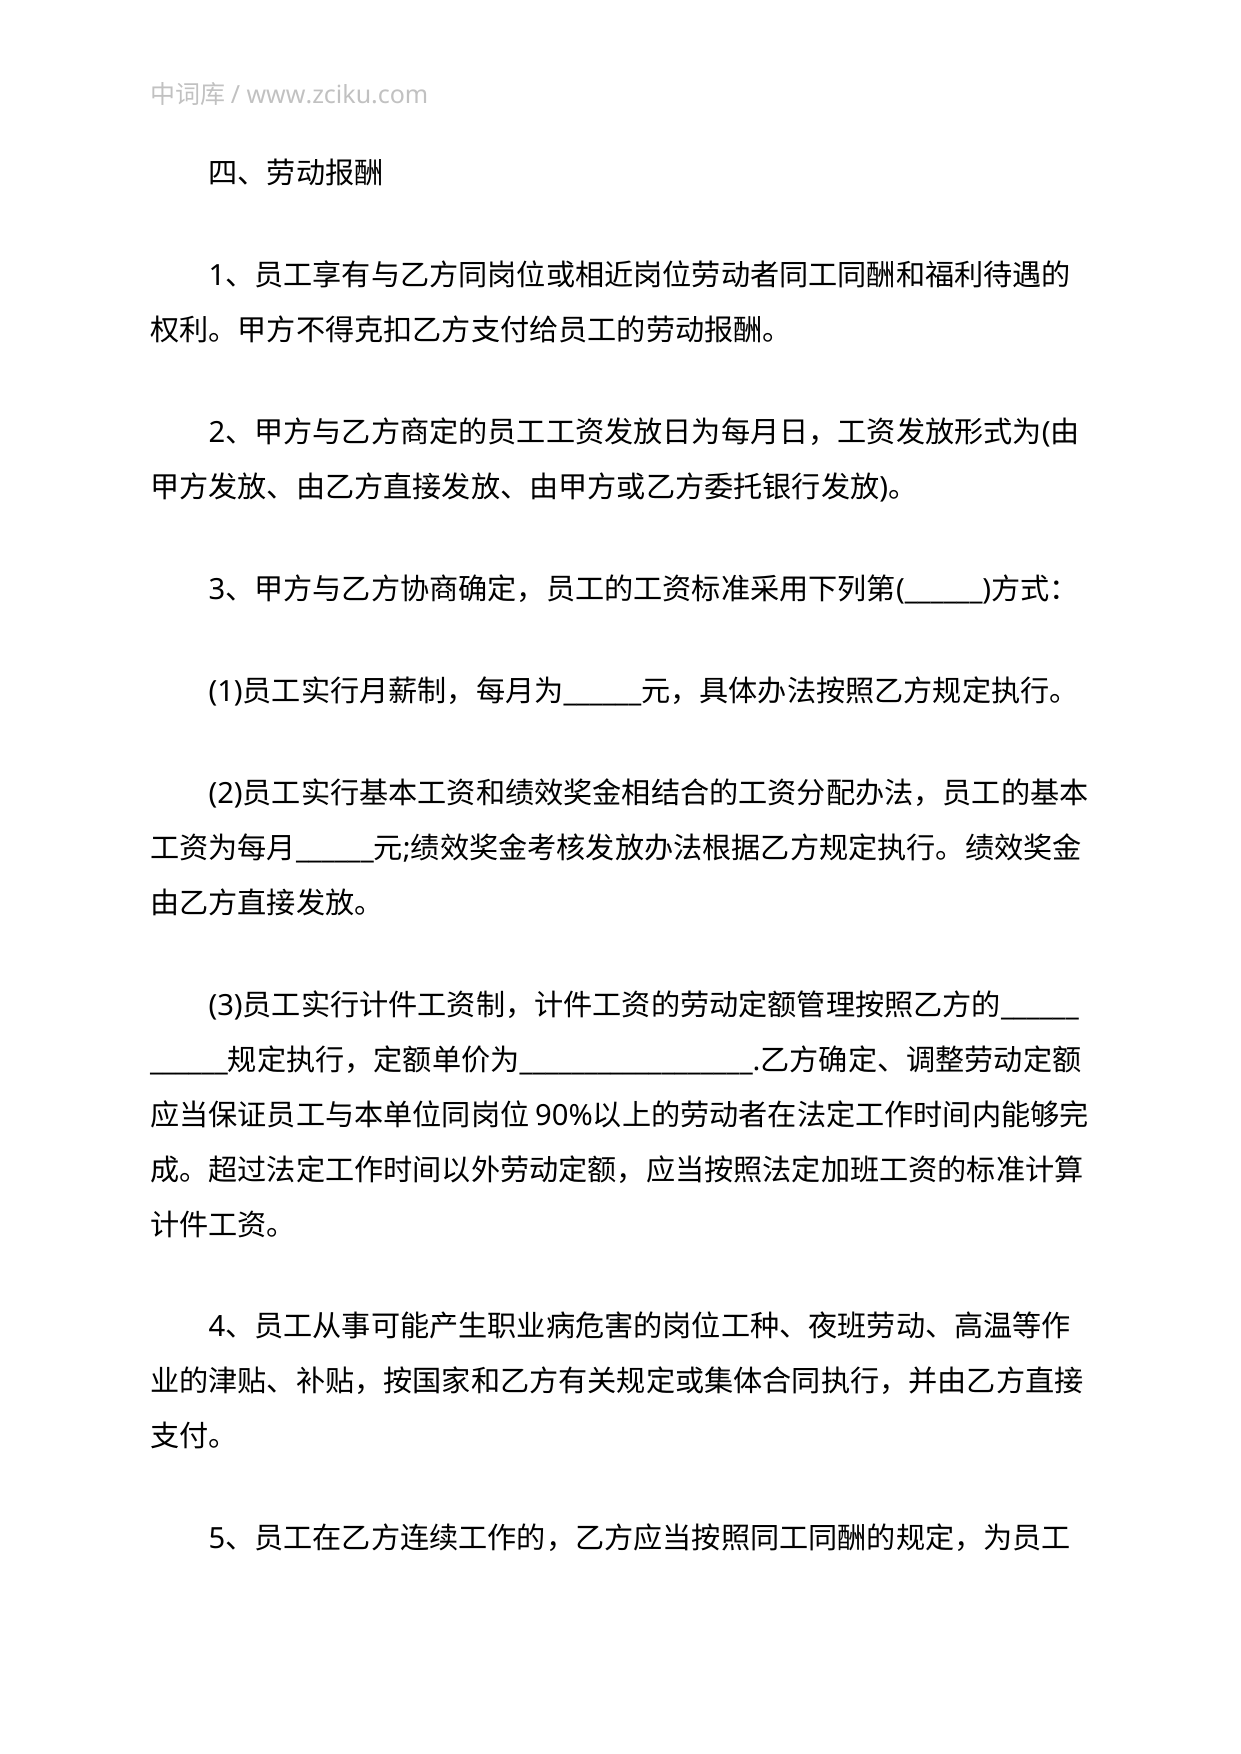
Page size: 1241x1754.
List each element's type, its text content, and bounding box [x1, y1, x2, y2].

text (3)员工实行计件工资制，计件工资的劳动定额管理按照乙方的____________规定执行，定额单价为__________________.乙方确定、调整劳动定额应当保证员工与本单位同岗位90%以上的劳动者在法定工作时间内能够完成。超过法定工作时间以外劳动定额，应当按照法定加班工资的标准计算计件工资。 [150, 981, 1090, 1243]
text (2)员工实行基本工资和绩效奖金相结合的工资分配办法，员工的基本工资为每月______元;绩效奖金考核发放办法根据乙方规定执行。绩效奖金由乙方直接发放。 [150, 769, 1090, 922]
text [150, 1514, 1090, 1557]
text 3、甲方与乙方协商确定，员工的工资标准采用下列第(______)方式： [150, 566, 1090, 608]
text 四、劳动报酬 [150, 150, 1090, 192]
text (1)员工实行月薪制，每月为______元，具体办法按照乙方规定执行。 [150, 667, 1090, 710]
text 1、员工享有与乙方同岗位或相近岗位劳动者同工同酬和福利待遇的权利。甲方不得克扣乙方支付给员工的劳动报酬。 [150, 252, 1090, 349]
text 4、员工从事可能产生职业病危害的岗位工种、夜班劳动、高温等作业的津贴、补贴，按国家和乙方有关规定或集体合同执行，并由乙方直接支付。 [150, 1303, 1090, 1455]
text 2、甲方与乙方商定的员工工资发放日为每月日，工资发放形式为(由甲方发放、由乙方直接发放、由甲方或乙方委托银行发放)。 [150, 408, 1090, 506]
